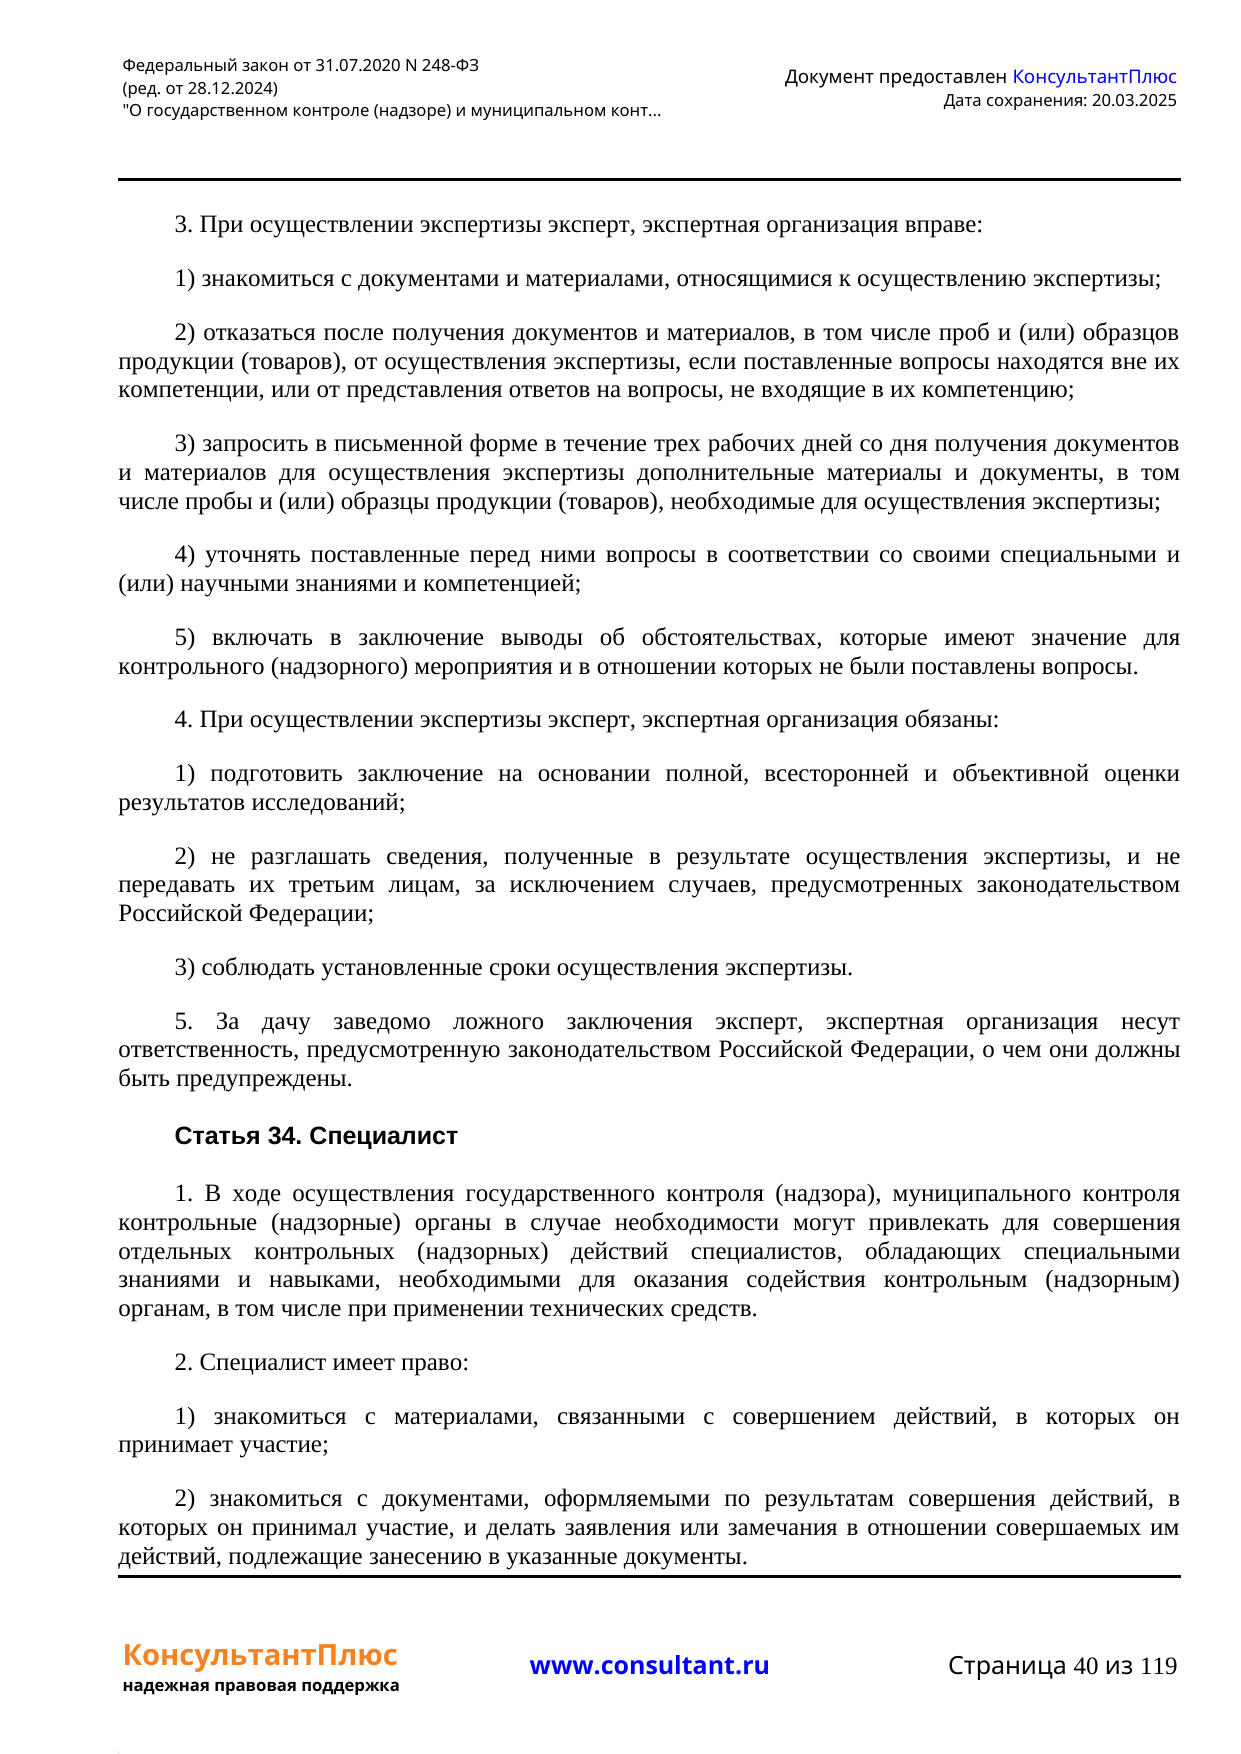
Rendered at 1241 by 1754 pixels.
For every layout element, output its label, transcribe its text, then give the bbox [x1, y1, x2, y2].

text 2) отказаться после получения документов и материалов, в том числе проб и (или) образцов продукции (товаров), от осуществления экспертизы, если поставленные вопросы находятся вне их компетенции, или от представления ответов на вопросы, не входящие в их компетенцию; [118, 317, 1181, 403]
text 2) знакомиться с документами, оформляемыми по результатам совершения действий, в которых он принимал участие, и делать заявления или замечания в отношении совершаемых им действий, подлежащие занесению в указанные документы. [118, 1483, 1181, 1569]
text 3. При осуществлении экспертизы эксперт, экспертная организация вправе: [118, 209, 1181, 238]
text 1. В ходе осуществления государственного контроля (надзора), муниципального контроля контрольные (надзорные) органы в случае необходимости могут привлекать для совершения отдельных контрольных (надзорных) действий специалистов, обладающих специальными знаниями и навыками, необходимыми для оказания содействия контрольным (надзорным) органам, в том числе при применении технических средств. [118, 1178, 1181, 1322]
text 2) не разглашать сведения, полученные в результате осуществления экспертизы, и не передавать их третьим лицам, за исключением случаев, предусмотренных законодательством Российской Федерации; [118, 841, 1181, 927]
text 1) знакомиться с материалами, связанными с совершением действий, в которых он принимает участие; [118, 1401, 1181, 1458]
text 3) соблюдать установленные сроки осуществления экспертизы. [118, 952, 1181, 981]
text 5. За дачу заведомо ложного заключения эксперт, экспертная организация несут ответственность, предусмотренную законодательством Российской Федерации, о чем они должны быть предупреждены. [118, 1006, 1181, 1092]
text 1) знакомиться с документами и материалами, относящимися к осуществлению экспертизы; [118, 263, 1181, 292]
title Статья 34. Специалист [118, 1121, 1181, 1149]
text 5) включать в заключение выводы об обстоятельствах, которые имеют значение для контрольного (надзорного) мероприятия и в отношении которых не были поставлены вопросы. [118, 622, 1181, 679]
text 1) подготовить заключение на основании полной, всесторонней и объективной оценки результатов исследований; [118, 758, 1181, 816]
text 4. При осуществлении экспертизы эксперт, экспертная организация обязаны: [118, 704, 1181, 733]
text 4) уточнять поставленные перед ними вопросы в соответствии со своими специальными и (или) научными знаниями и компетенцией; [118, 539, 1181, 597]
text 3) запросить в письменной форме в течение трех рабочих дней со дня получения документов и материалов для осуществления экспертизы дополнительные материалы и документы, в том числе пробы и (или) образцы продукции (товаров), необходимые для осуществления экспертизы; [118, 428, 1181, 514]
text 2. Специалист имеет право: [118, 1347, 1181, 1376]
